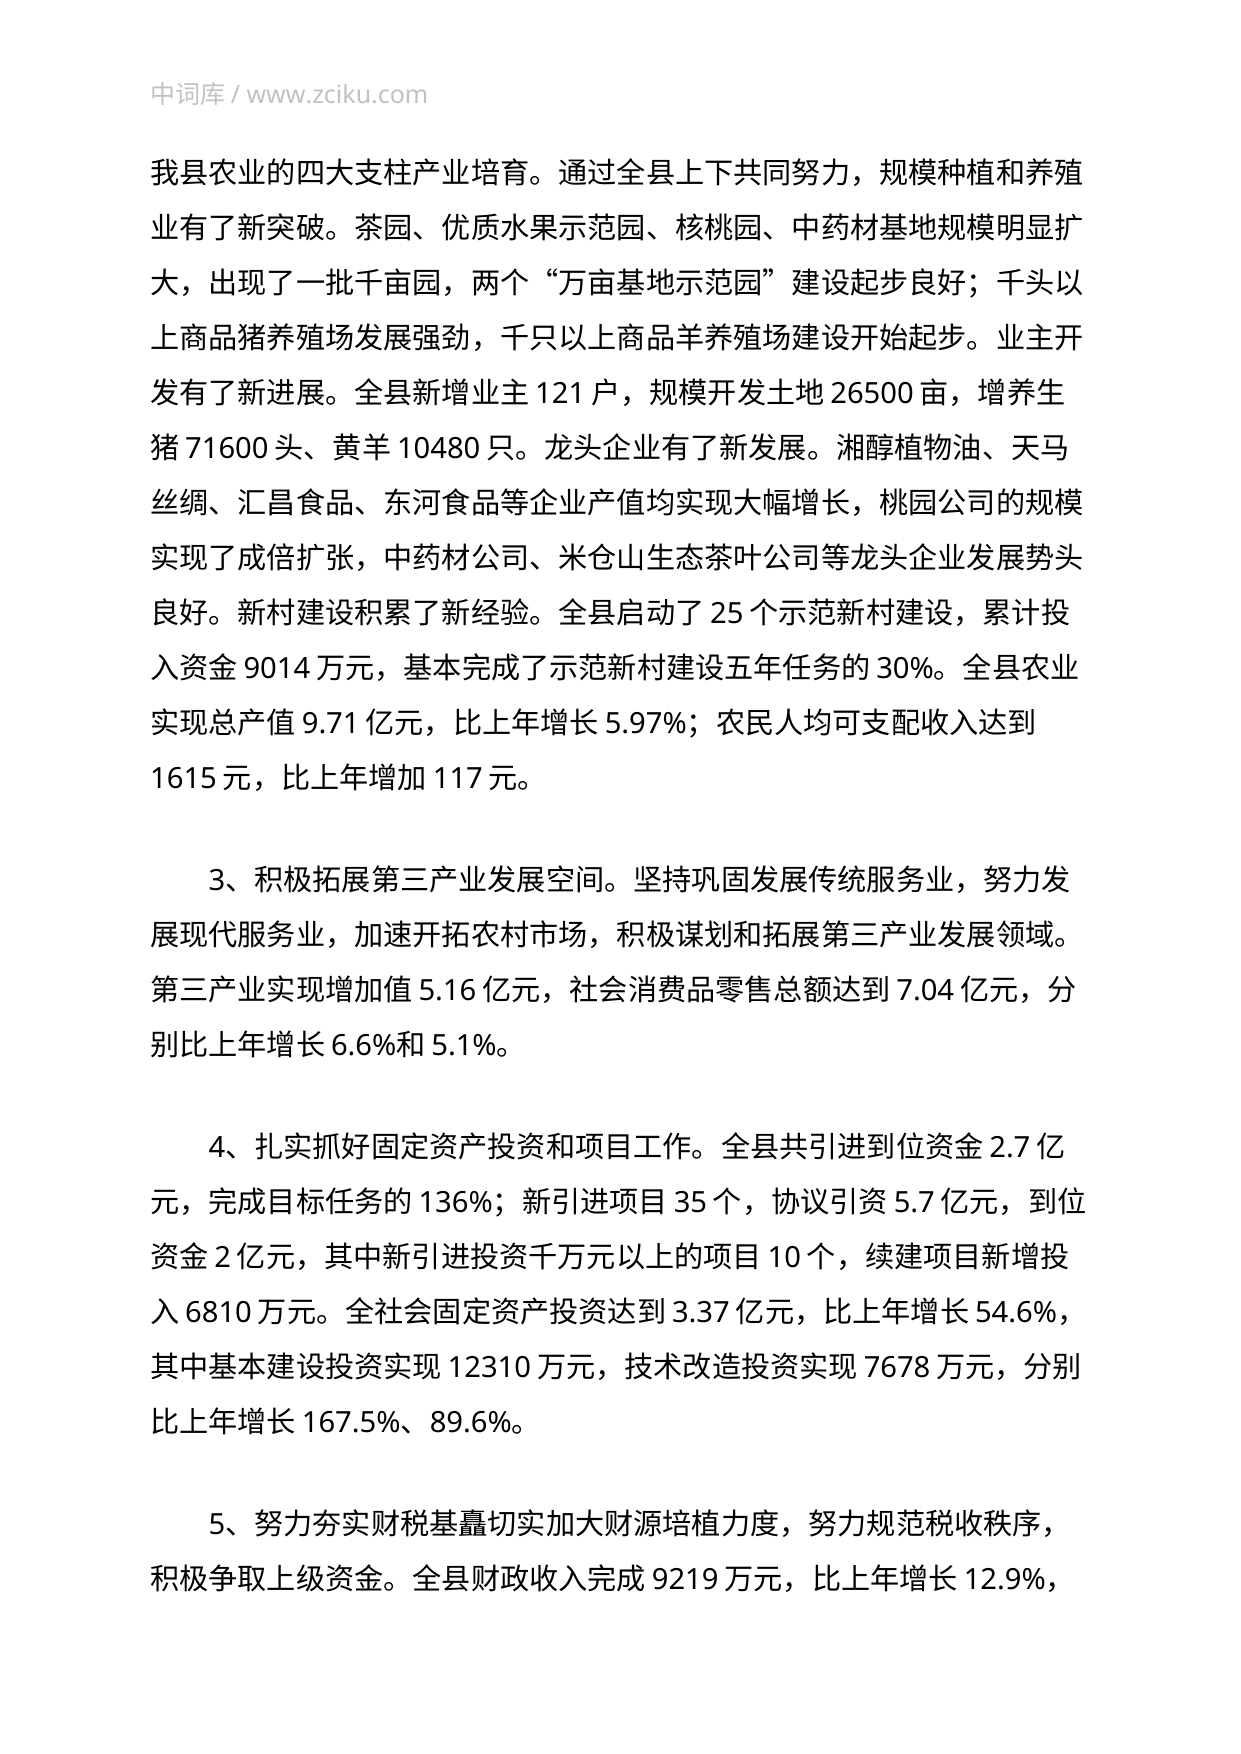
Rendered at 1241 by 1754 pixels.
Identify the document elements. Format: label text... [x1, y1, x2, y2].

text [150, 1500, 1090, 1598]
text 4、扎实抓好固定资产投资和项目工作。全县共引进到位资金2.7亿元，完成目标任务的136%；新引进项目35个，协议引资5.7亿元，到位资金2亿元，其中新引进投资千万元以上的项目10个，续建项目新增投入6810万元。全社会固定资产投资达到3.37亿元，比上年增长54.6%，其中基本建设投资实现12310万元，技术改造投资实现7678万元，分别比上年增长167.5%、89.6%。 [150, 1123, 1090, 1441]
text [150, 150, 1090, 797]
text 3、积极拓展第三产业发展空间。坚持巩固发展传统服务业，努力发展现代服务业，加速开拓农村市场，积极谋划和拓展第三产业发展领域。第三产业实现增加值5.16亿元，社会消费品零售总额达到7.04亿元，分别比上年增长6.6%和5.1%。 [150, 856, 1090, 1064]
